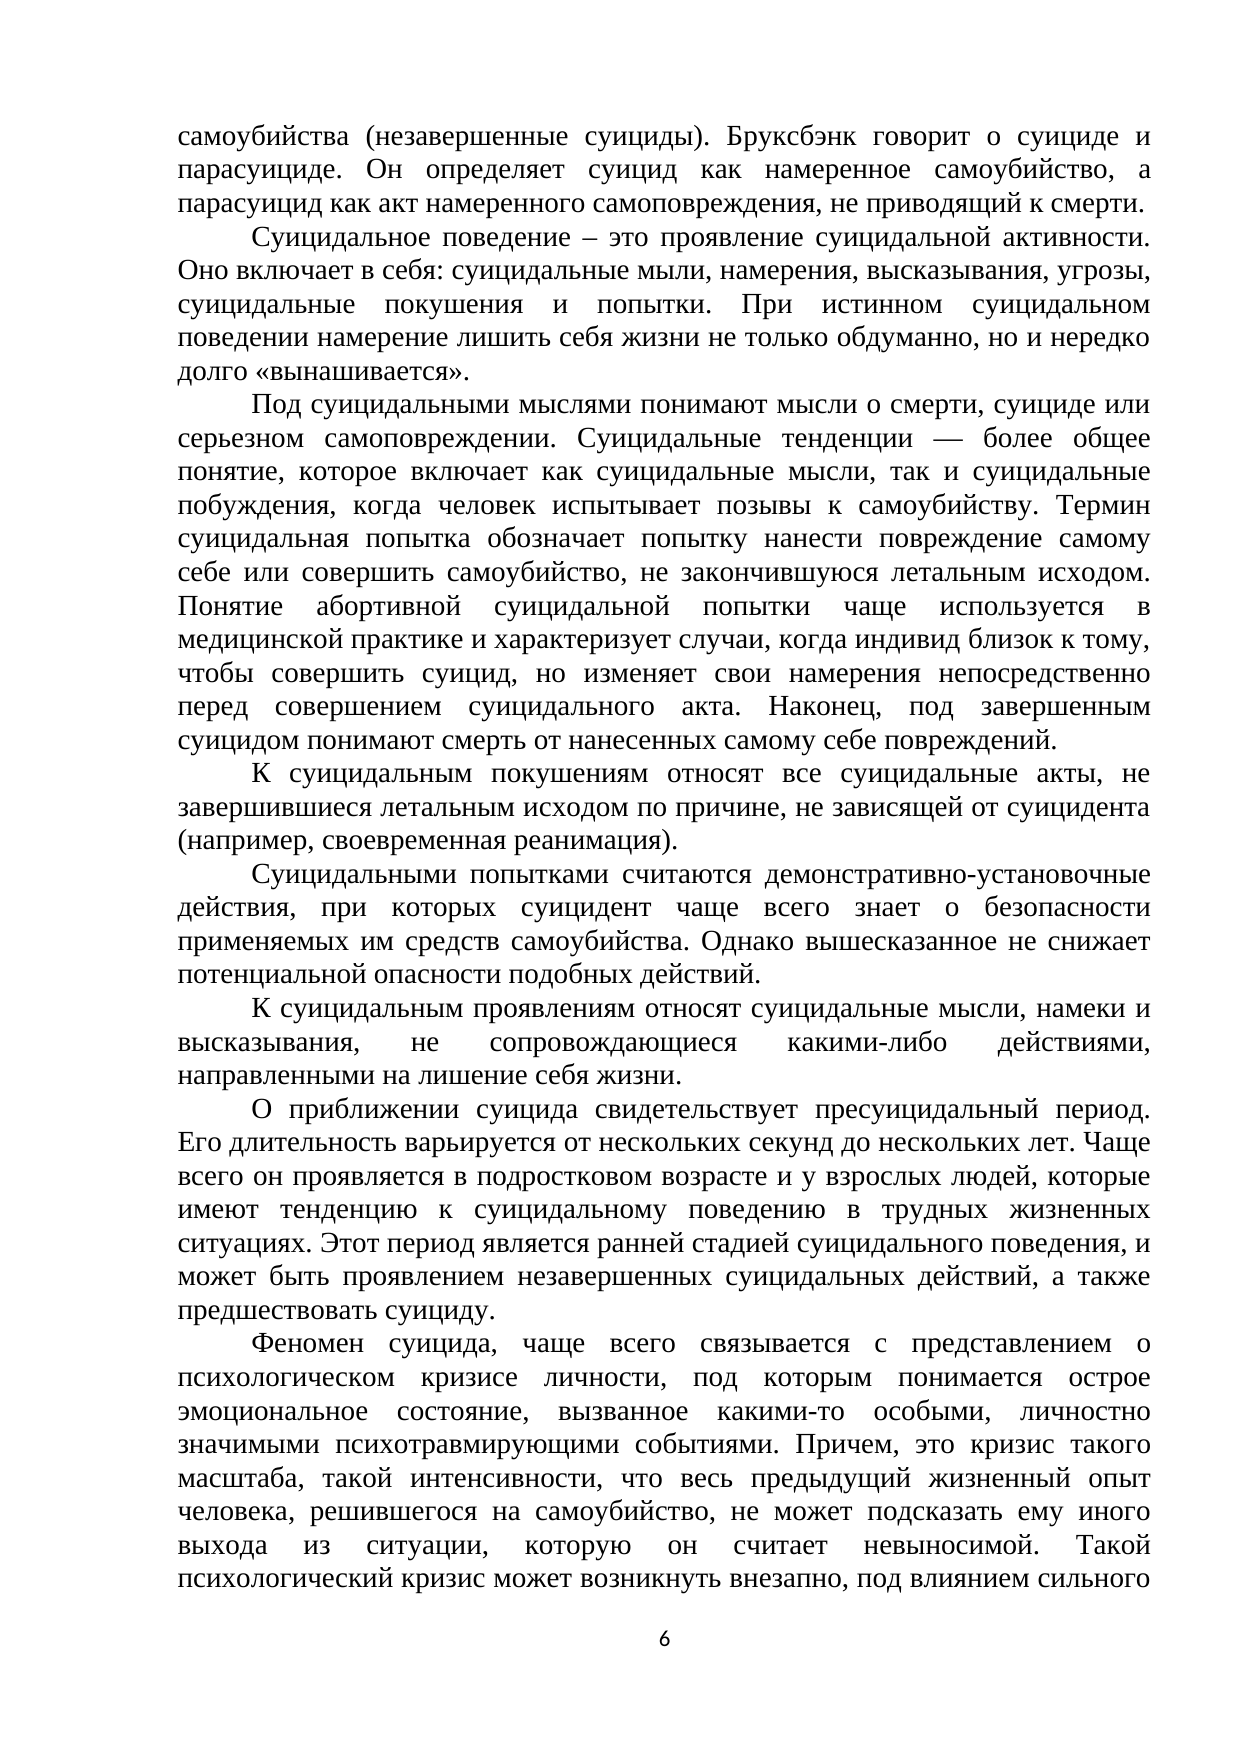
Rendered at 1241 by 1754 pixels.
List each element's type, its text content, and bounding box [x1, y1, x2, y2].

text О приближении суицида свидетельствует пресуицидальный период. Его длительность варьируется от нескольких секунд до нескольких лет. Чаще всего он проявляется в подростковом возрасте и у взрослых людей, которые имеют тенденцию к суицидальному поведению в трудных жизненных ситуациях. Этот период является ранней стадией суицидального поведения, и может быть проявлением незавершенных суицидальных действий, а также предшествовать суициду. [177, 1091, 1152, 1326]
text К суицидальным покушениям относят все суицидальные акты, не завершившиеся летальным исходом по причине, не зависящей от суицидента (например, своевременная реанимация). [177, 755, 1152, 856]
text Суицидальное поведение – это проявление суицидальной активности. Оно включает в себя: суицидальные мыли, намерения, высказывания, угрозы, суицидальные покушения и попытки. При истинном суицидальном поведении намерение лишить себя жизни не только обдуманно, но и нередко долго «вынашивается». [177, 219, 1152, 386]
text Под суицидальными мыслями понимают мысли о смерти, суициде или серьезном самоповреждении. Суицидальные тенденции — более общее понятие, которое включает как суицидальные мысли, так и суицидальные побуждения, когда человек испытывает позывы к самоубийству. Термин суицидальная попытка обозначает попытку нанести повреждение самому себе или совершить самоубийство, не закончившуюся летальным исходом. Понятие абортивной суицидальной попытки чаще используется в медицинской практике и характеризует случаи, когда индивид близок к тому, чтобы совершить суицид, но изменяет свои намерения непосредственно перед совершением суицидального акта. Наконец, под завершенным суицидом понимают смерть от нанесенных самому себе повреждений. [177, 386, 1152, 755]
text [177, 118, 1152, 219]
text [177, 1326, 1152, 1594]
text Суицидальными попытками считаются демонстративно-установочные действия, при которых суицидент чаще всего знает о безопасности применяемых им средств самоубийства. Однако вышесказанное не снижает потенциальной опасности подобных действий. [177, 856, 1152, 990]
text К суицидальным проявлениям относят суицидальные мысли, намеки и высказывания, не сопровождающиеся какими-либо действиями, направленными на лишение себя жизни. [177, 990, 1152, 1091]
